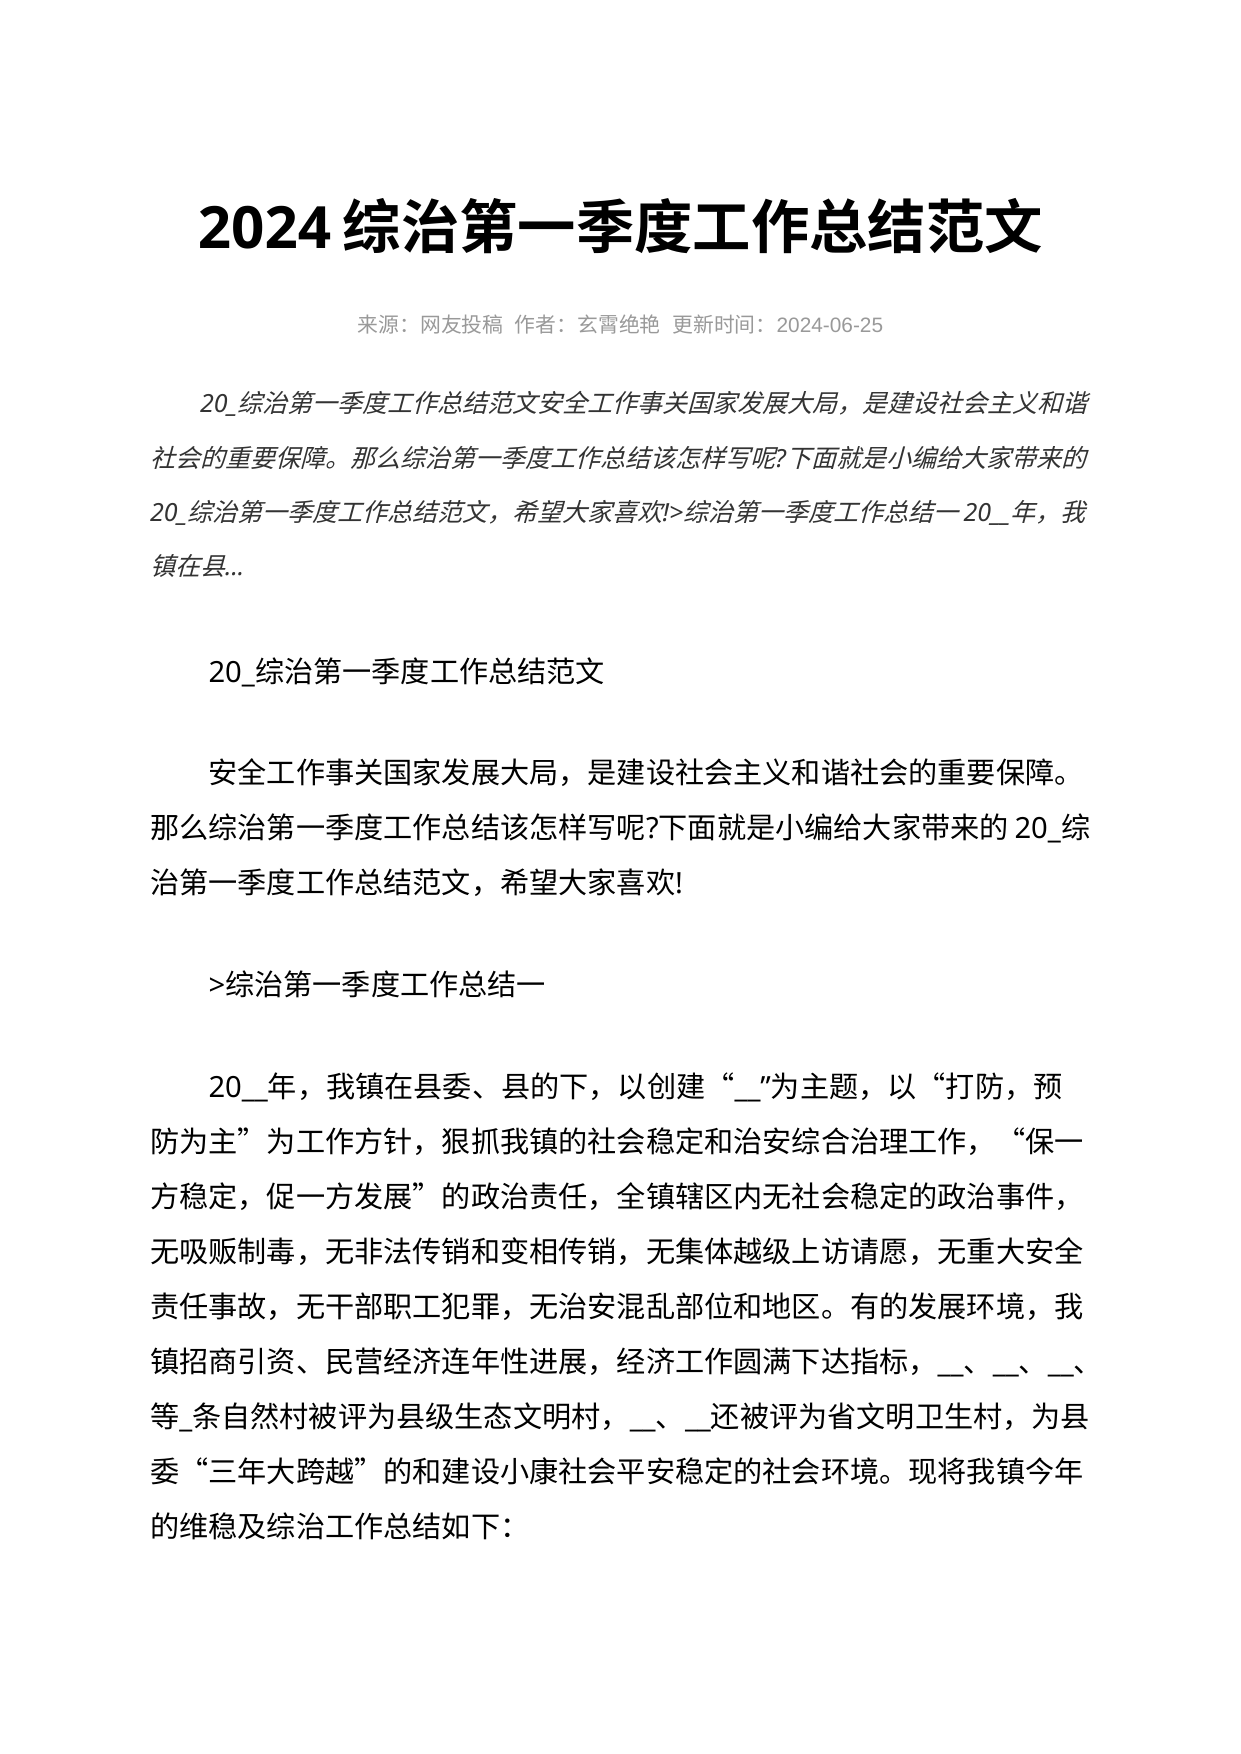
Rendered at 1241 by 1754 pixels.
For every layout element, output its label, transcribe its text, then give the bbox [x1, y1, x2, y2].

text 来源：网友投稿 作者：玄霄绝艳 更新时间：2024-06-25 [150, 313, 1090, 337]
text 20__年，我镇在县委、县的下，以创建“__”为主题，以“打防，预防为主”为工作方针，狠抓我镇的社会稳定和治安综合治理工作，“保一方稳定，促一方发展”的政治责任，全镇辖区内无社会稳定的政治事件，无吸贩制毒，无非法传销和变相传销，无集体越级上访请愿，无重大安全责任事故，无干部职工犯罪，无治安混乱部位和地区。有的发展环境，我镇招商引资、民营经济连年性进展，经济工作圆满下达指标，__、__、__、等_条自然村被评为县级生态文明村，__、__还被评为省文明卫生村，为县委“三年大跨越”的和建设小康社会平安稳定的社会环境。现将我镇今年的维稳及综治工作总结如下： [150, 1064, 1090, 1546]
text 安全工作事关国家发展大局，是建设社会主义和谐社会的重要保障。那么综治第一季度工作总结该怎样写呢?下面就是小编给大家带来的20_综治第一季度工作总结范文，希望大家喜欢! [150, 750, 1090, 902]
subtitle 2024综治第一季度工作总结范文 [150, 181, 1090, 266]
text 20_综治第一季度工作总结范文 [150, 648, 1090, 691]
text >综治第一季度工作总结一 [150, 962, 1090, 1004]
text 20_综治第一季度工作总结范文安全工作事关国家发展大局，是建设社会主义和谐社会的重要保障。那么综治第一季度工作总结该怎样写呢?下面就是小编给大家带来的20_综治第一季度工作总结范文，希望大家喜欢!>综治第一季度工作总结一20__年，我镇在县... [150, 384, 1090, 583]
